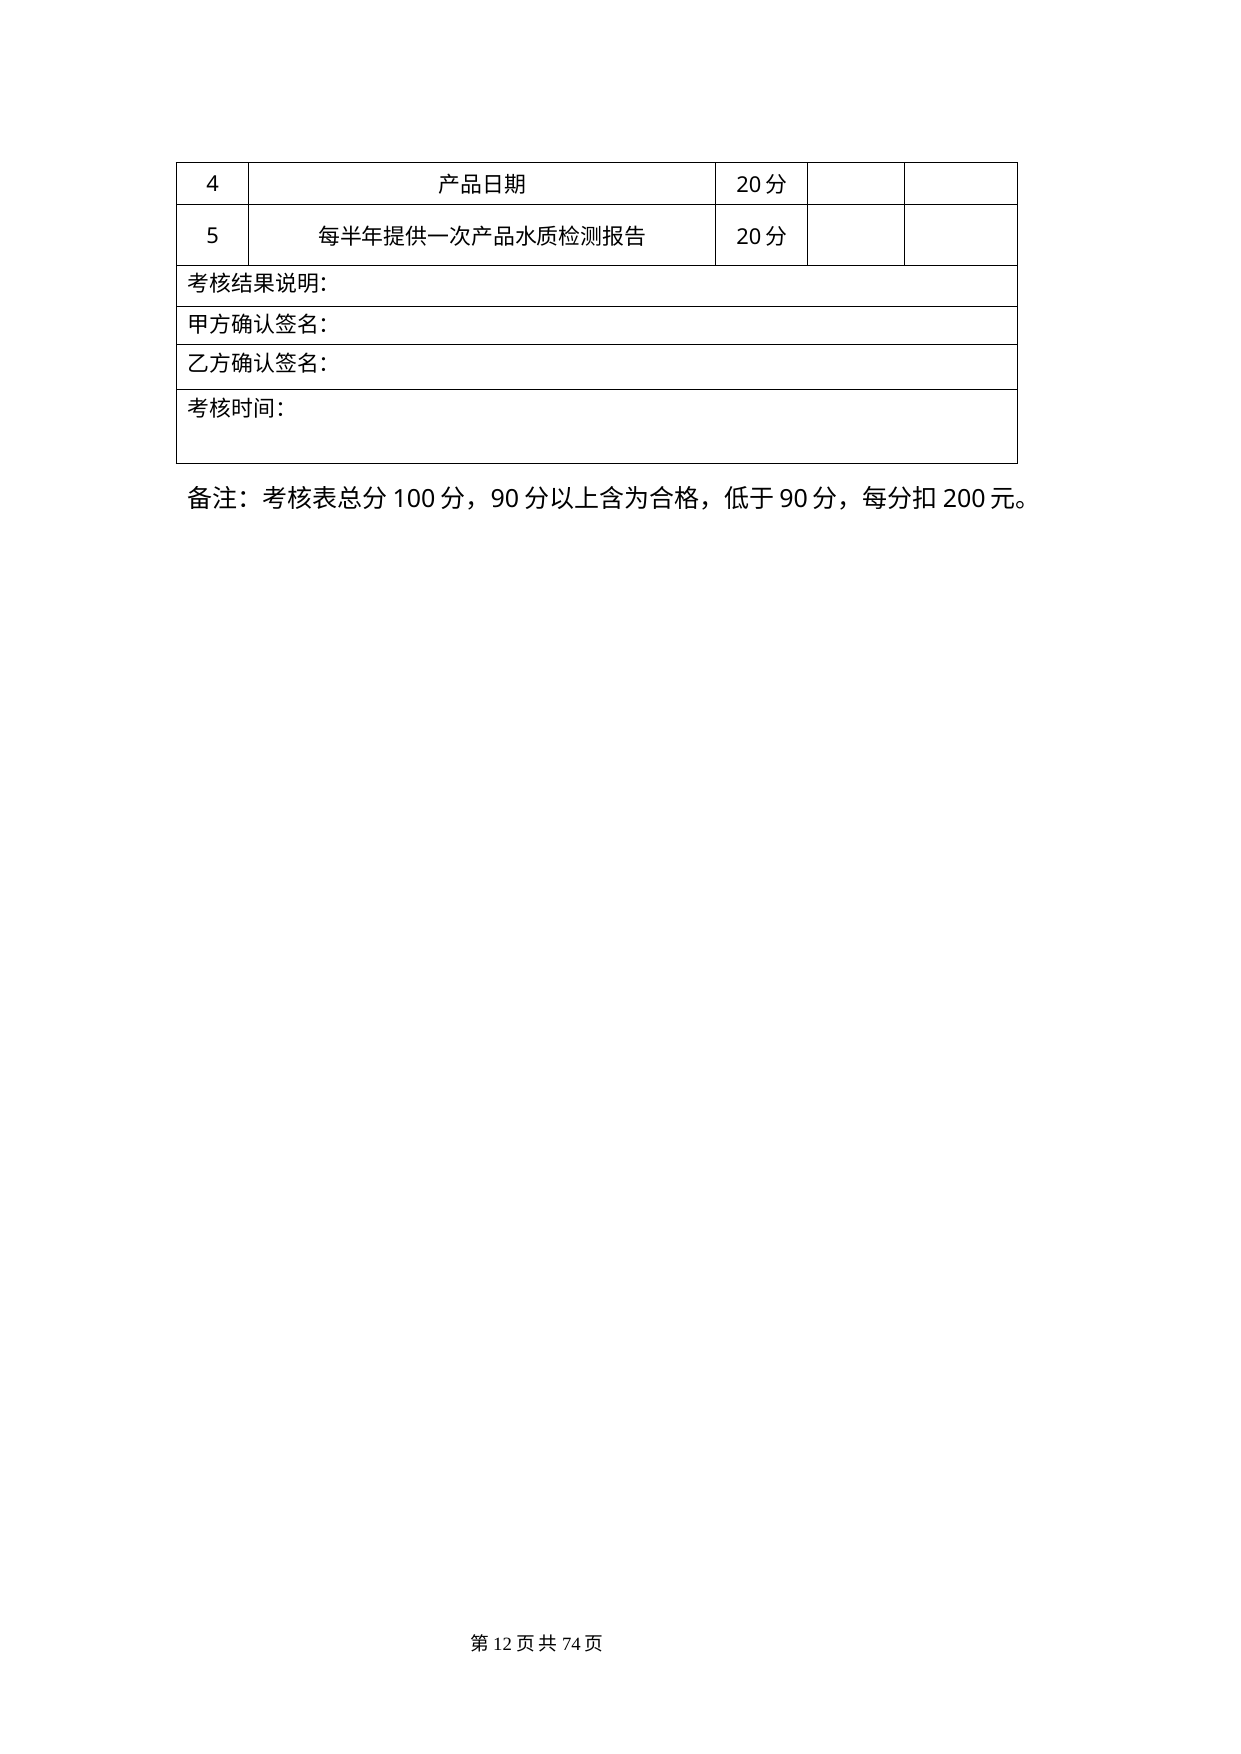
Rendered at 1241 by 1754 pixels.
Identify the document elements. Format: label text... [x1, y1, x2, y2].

table_cell [808, 163, 904, 203]
table_cell 20分 [716, 163, 807, 203]
table_cell 每半年提供一次产品水质检测报告 [249, 205, 715, 265]
table_cell [905, 205, 1017, 265]
table_cell 产品日期 [249, 163, 715, 203]
table_cell 甲方确认签名： [177, 307, 1017, 344]
table_cell 4 [177, 163, 248, 203]
table_cell 5 [177, 205, 248, 265]
table_cell 考核结果说明： [177, 266, 1017, 306]
table_cell [905, 163, 1017, 203]
table_cell 乙方确认签名： [177, 345, 1017, 389]
table_cell 考核时间： [177, 390, 1017, 463]
table_cell [808, 205, 904, 265]
table_cell 20分 [716, 205, 807, 265]
text 备注：考核表总分100分，90分以上含为合格，低于90分，每分扣200元。 [187, 464, 1053, 529]
